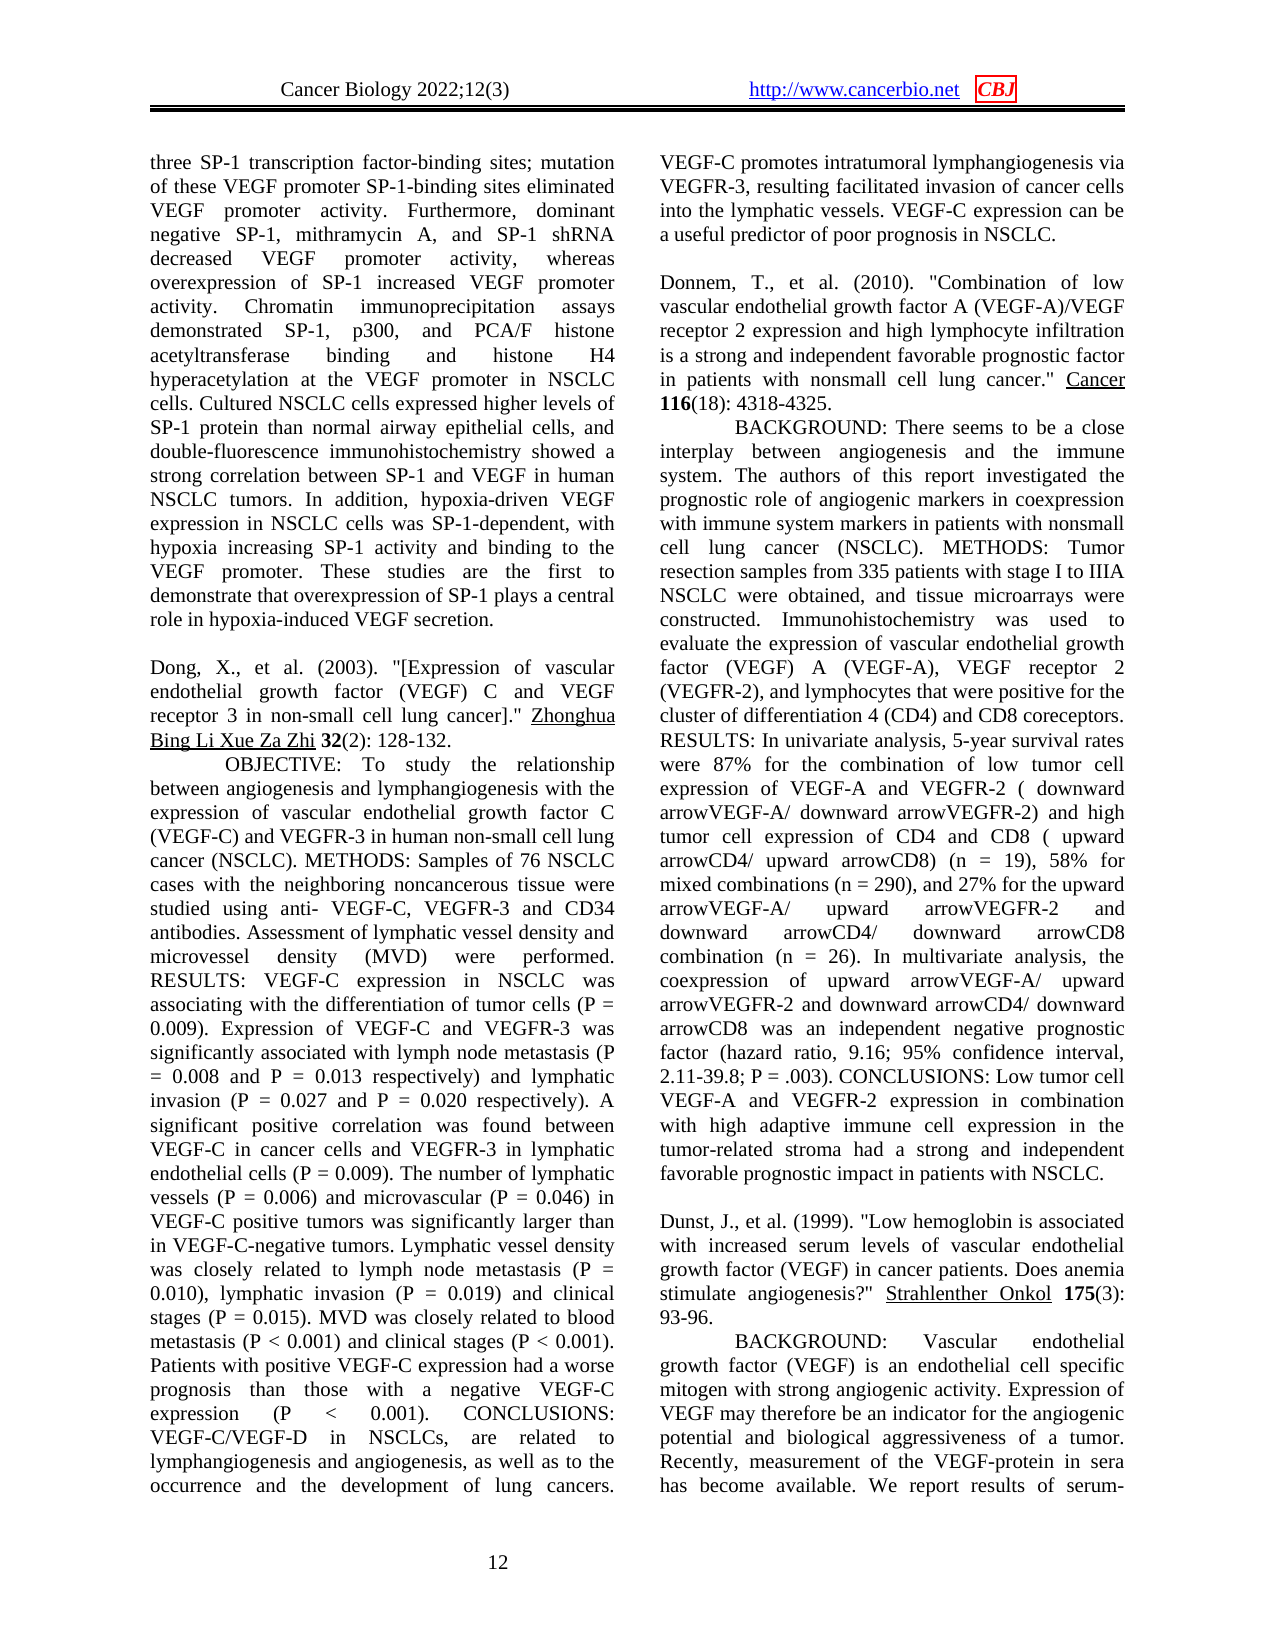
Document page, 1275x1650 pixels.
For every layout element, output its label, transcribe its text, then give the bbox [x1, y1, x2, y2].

text Donnem, T., et al. (2010). "Combination of low vascular endothelial growth factor A (VEGF-A)/VEGF receptor 2 expression and high lymphocyte infiltration is a strong and independent favorable prognostic factor in patients with nonsmall cell lung cancer." Cancer 116(18): 4318-4325. [659, 270, 1125, 415]
text Dunst, J., et al. (1999). "Low hemoglobin is associated with increased serum levels of vascular endothelial growth factor (VEGF) in cancer patients. Does anemia stimulate angiogenesis?" Strahlenther Onkol 175(3): 93-96. [659, 1209, 1125, 1329]
text BACKGROUND: There seems to be a close interplay between angiogenesis and the immune system. The authors of this report investigated the prognostic role of angiogenic markers in coexpression with immune system markers in patients with nonsmall cell lung cancer (NSCLC). METHODS: Tumor resection samples from 335 patients with stage I to IIIA NSCLC were obtained, and tissue microarrays were constructed. Immunohistochemistry was used to evaluate the expression of vascular endothelial growth factor (VEGF) A (VEGF-A), VEGF receptor 2 (VEGFR-2), and lymphocytes that were positive for the cluster of differentiation 4 (CD4) and CD8 coreceptors. RESULTS: In univariate analysis, 5-year survival rates were 87% for the combination of low tumor cell expression of VEGF-A and VEGFR-2 ( downward arrowVEGF-A/ downward arrowVEGFR-2) and high tumor cell expression of CD4 and CD8 ( upward arrowCD4/ upward arrowCD8) (n = 19), 58% for mixed combinations (n = 290), and 27% for the upward arrowVEGF-A/ upward arrowVEGFR-2 and downward arrowCD4/ downward arrowCD8 combination (n = 26). In multivariate analysis, the coexpression of upward arrowVEGF-A/ upward arrowVEGFR-2 and downward arrowCD4/ downward arrowCD8 was an independent negative prognostic factor (hazard ratio, 9.16; 95% confidence interval, 2.11-39.8; P = .003). CONCLUSIONS: Low tumor cell VEGF-A and VEGFR-2 expression in combination with high adaptive immune cell expression in the tumor-related stroma had a strong and independent favorable prognostic impact in patients with NSCLC. [659, 415, 1125, 1185]
text Dong, X., et al. (2003). "[Expression of vascular endothelial growth factor (VEGF) C and VEGF receptor 3 in non-small cell lung cancer]." Zhonghua Bing Li Xue Za Zhi 32(2): 128-132. [150, 655, 615, 752]
text OBJECTIVE: To study the relationship between angiogenesis and lymphangiogenesis with the expression of vascular endothelial growth factor C (VEGF-C) and VEGFR-3 in human non-small cell lung cancer (NSCLC). METHODS: Samples of 76 NSCLC cases with the neighboring noncancerous tissue were studied using anti- VEGF-C, VEGFR-3 and CD34 antibodies. Assessment of lymphatic vessel density and microvessel density (MVD) were performed. RESULTS: VEGF-C expression in NSCLC was associating with the differentiation of tumor cells (P = 0.009). Expression of VEGF-C and VEGFR-3 was significantly associated with lymph node metastasis (P = 0.008 and P = 0.013 respectively) and lymphatic invasion (P = 0.027 and P = 0.020 respectively). A significant positive correlation was found between VEGF-C in cancer cells and VEGFR-3 in lymphatic endothelial cells (P = 0.009). The number of lymphatic vessels (P = 0.006) and microvascular (P = 0.046) in VEGF-C positive tumors was significantly larger than in VEGF-C-negative tumors. Lymphatic vessel density was closely related to lymph node metastasis (P = 0.010), lymphatic invasion (P = 0.019) and clinical stages (P = 0.015). MVD was closely related to blood metastasis (P < 0.001) and clinical stages (P < 0.001). Patients with positive VEGF-C expression had a worse prognosis than those with a negative VEGF-C expression (P < 0.001). CONCLUSIONS: VEGF-C/VEGF-D in NSCLCs, are related to lymphangiogenesis and angiogenesis, as well as to the occurrence and the development of lung cancers. VEGF-C promotes intratumoral lymphangiogenesis via VEGFR-3, resulting facilitated invasion of cancer cells into the lymphatic vessels. VEGF-C expression can be a useful predictor of poor prognosis in NSCLC. [150, 752, 615, 1497]
